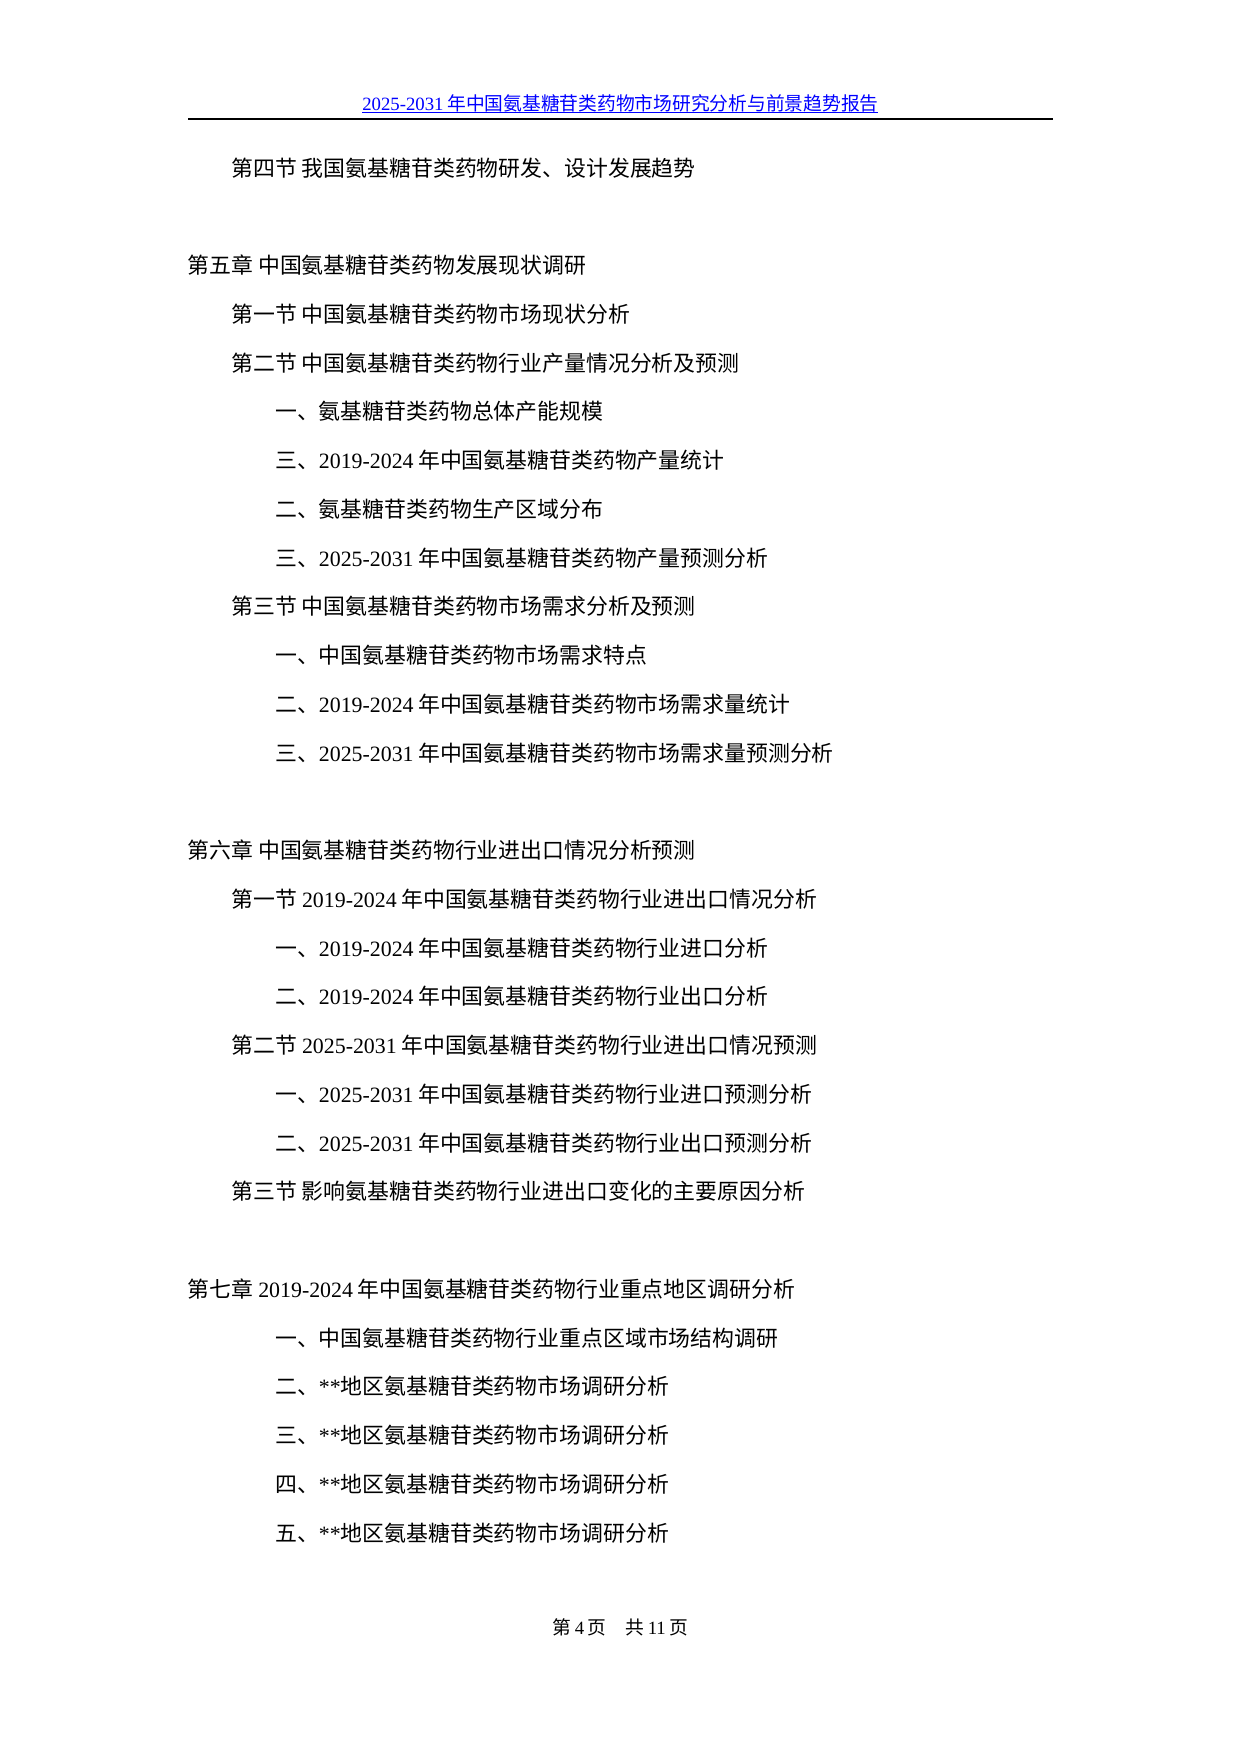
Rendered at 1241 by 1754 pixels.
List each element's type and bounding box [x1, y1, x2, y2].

text [187, 150, 1053, 1548]
